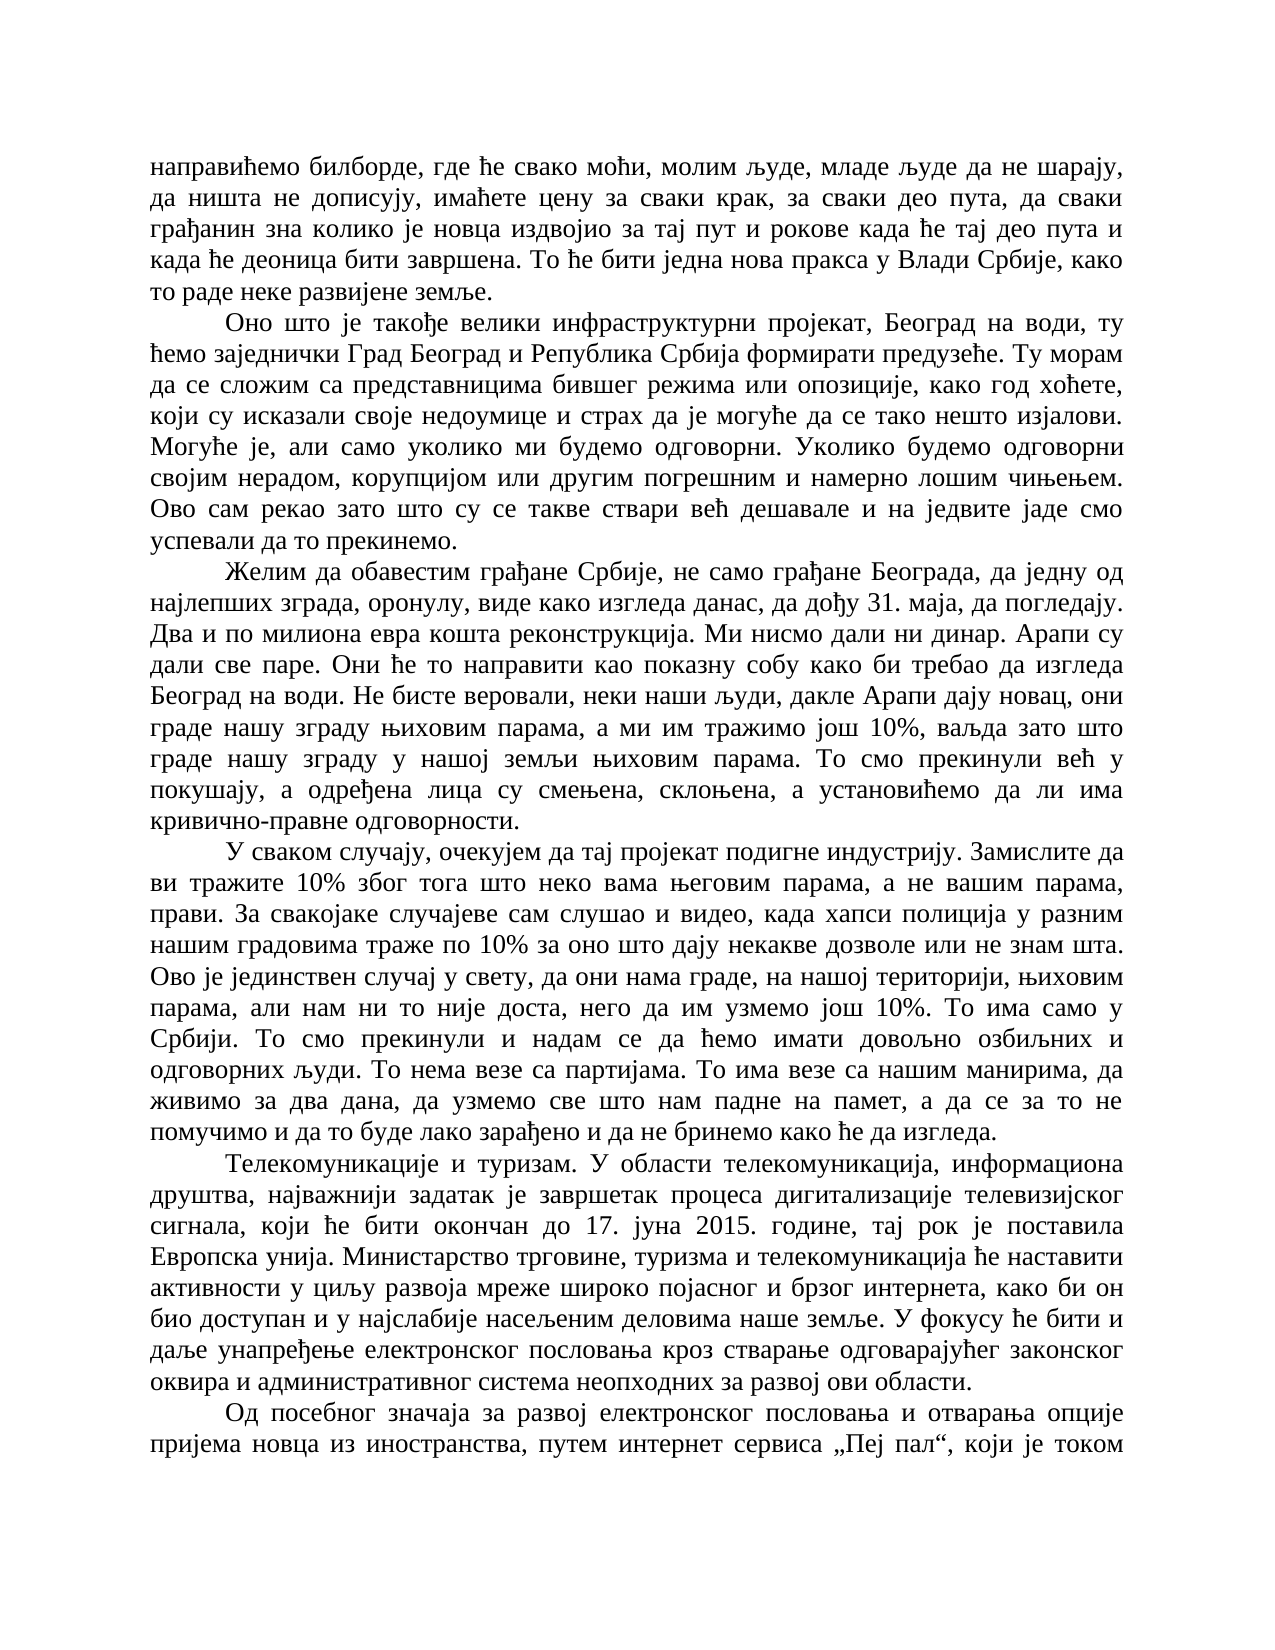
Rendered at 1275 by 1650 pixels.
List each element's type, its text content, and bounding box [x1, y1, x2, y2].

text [150, 150, 1125, 306]
text Желим да обавестим грађане Србије, не само грађане Београда, да једну од најлепших зграда, оронулу, виде како изгледа данас, да дођу 31. маја, да погледају. Два и по милиона евра кошта реконструкција. Ми нисмо дали ни динар. Арапи су дали све паре. Они ће то направити као показну собу како би требао да изгледа Београд на води. Не бисте веровали, неки наши људи, дакле Арапи дају новац, они граде нашу зграду њиховим парама, а ми им тражимо још 10%, ваљда зато што граде нашу зграду у нашој земљи њиховим парама. То смо прекинули већ у покушају, а одређена лица су смењена, склоњена, а установићемо да ли има кривично-правне одговорности. [150, 555, 1125, 835]
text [150, 1396, 1125, 1458]
text Телекомуникације и туризам. У области телекомуникација, информациона друштва, најважнији задатак је завршетак процеса дигитализације телевизијског сигнала, који ће бити окончан до 17. јуна 2015. године, тај рок је поставила Европска унија. Министарство трговине, туризма и телекомуникација ће наставити активности у циљу развоја мреже широко појасног и брзог интернета, како би он био доступан и у најслабије насељеним деловима наше земље. У фокусу ће бити и даље унапређење електронског пословања кроз стварање одговарајућег законског оквира и административног система неопходних за развој ови области. [150, 1147, 1125, 1396]
text Оно што је такође велики инфраструктурни пројекат, Београд на води, ту ћемо заједнички Град Београд и Република Србија формирати предузеће. Ту морам да се сложим са представницима бившег режима или опозиције, како год хоћете, који су исказали своје недоумице и страх да је могуће да се тако нешто изјалови. Могуће је, али само уколико ми будемо одговорни. Уколико будемо одговорни својим нерадом, корупцијом или другим погрешним и намерно лошим чињењем. Ово сам рекао зато што су се такве ствари већ дешавале и на једвите јаде смо успевали да то прекинемо. [150, 306, 1125, 555]
text У сваком случају, очекујем да тај пројекат подигне индустрију. Замислите да ви тражите 10% због тога што неко вама његовим парама, а не вашим парама, прави. За свакојаке случајеве сам слушао и видео, када хапси полиција у разним нашим градовима траже по 10% за оно што дају некакве дозволе или не знам шта. Ово је јединствен случај у свету, да они нама граде, на нашој територији, њиховим парама, али нам ни то није доста, него да им узмемо још 10%. То има само у Србији. То смо прекинули и надам се да ћемо имати довољно озбиљних и одговорних људи. То нема везе са партијама. То има везе са нашим манирима, да живимо за два дана, да узмемо све што нам падне на памет, а да се за то не помучимо и да то буде лако зарађено и да не бринемо како ће да изгледа. [150, 835, 1125, 1147]
